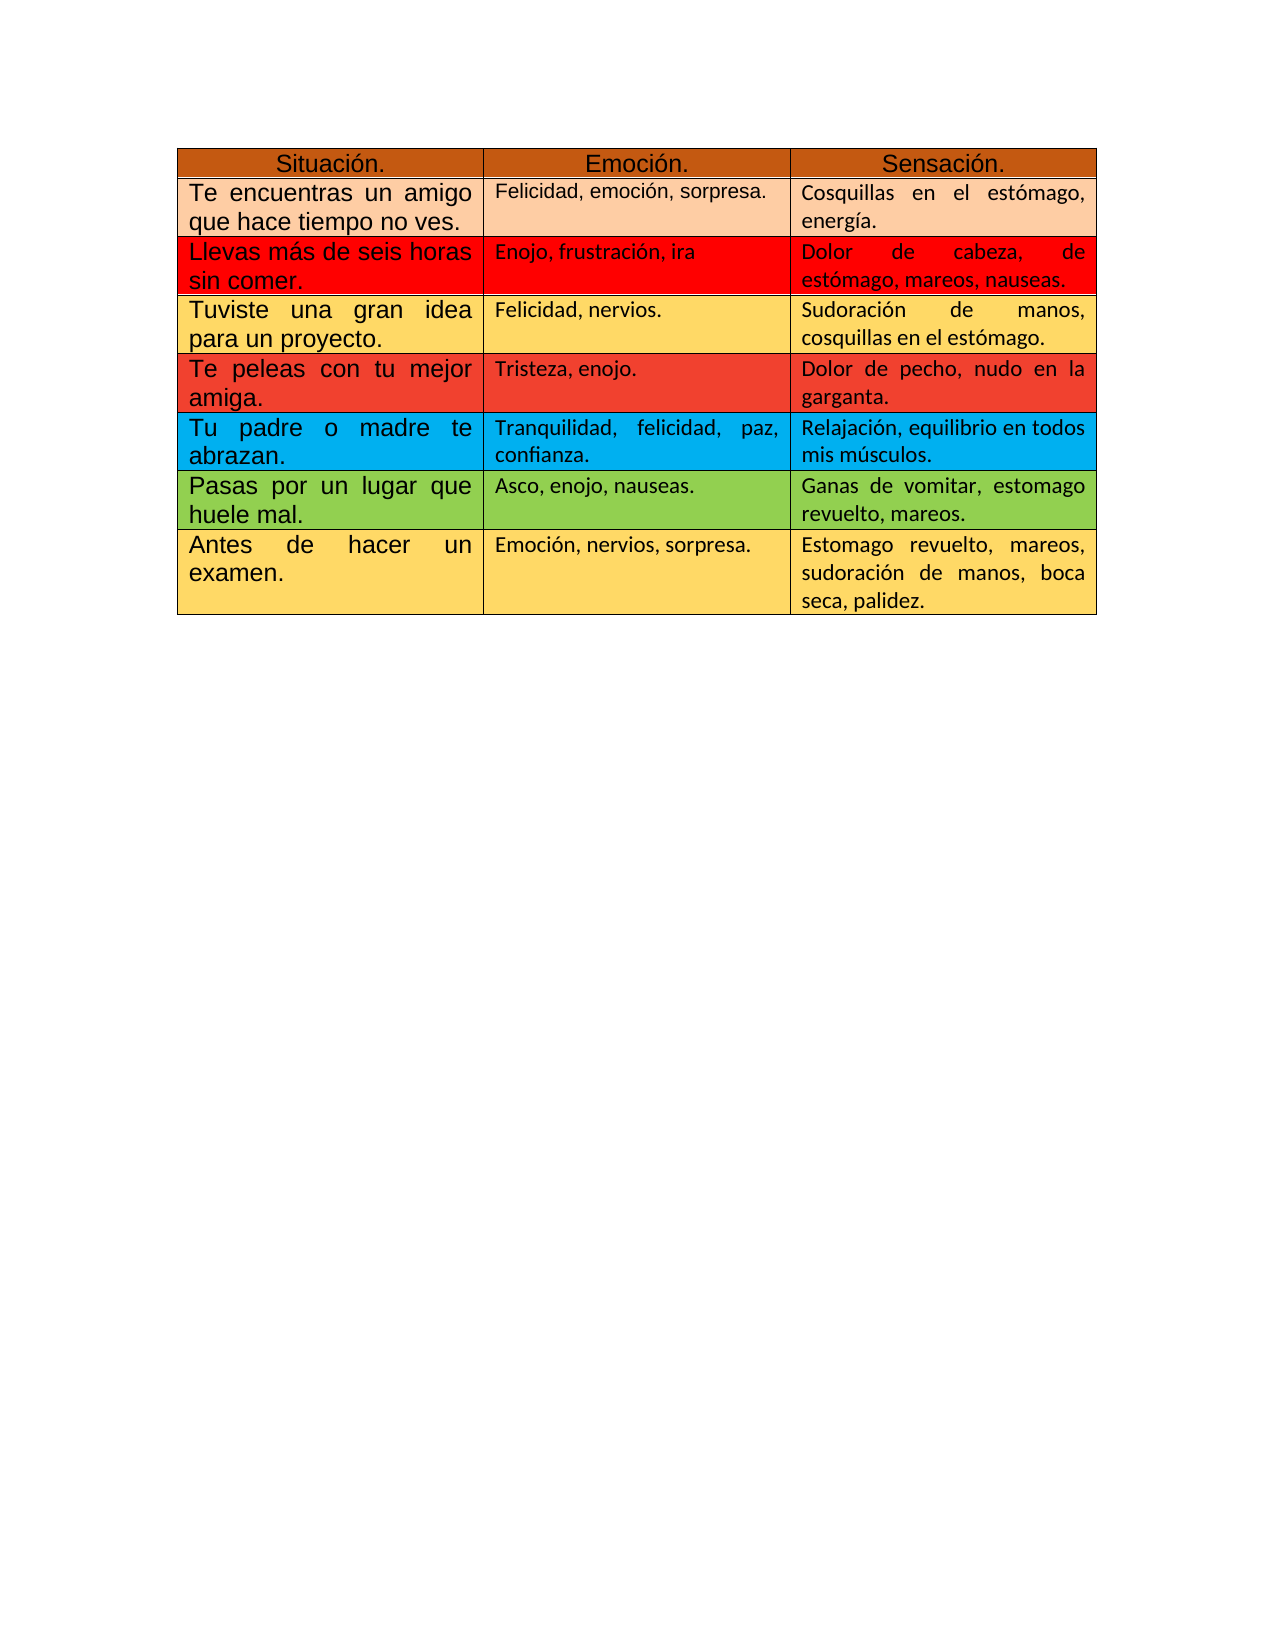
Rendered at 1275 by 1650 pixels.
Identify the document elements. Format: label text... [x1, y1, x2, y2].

table_header Emoción. [484, 149, 790, 177]
table_cell Tristeza, enojo. [484, 354, 790, 412]
table_cell Llevas más de seis horas sin comer. [178, 237, 483, 294]
table_cell Tranquilidad, felicidad, paz, confianza. [484, 413, 790, 470]
table_cell Estomago revuelto, mareos, sudoración de manos, boca seca, palidez. [791, 530, 1096, 614]
table_cell Tu padre o madre te abrazan. [178, 413, 483, 470]
table_cell Sudoración de manos, cosquillas en el estómago. [791, 296, 1096, 353]
table_cell Antes de hacer un examen. [178, 530, 483, 614]
table_cell Cosquillas en el estómago, energía. [791, 179, 1096, 236]
table_cell Te peleas con tu mejor amiga. [178, 354, 483, 412]
table_header Situación. [178, 149, 483, 177]
table_cell Relajación, equilibrio en todos mis músculos. [791, 413, 1096, 470]
table_cell Felicidad, emoción, sorpresa. [484, 179, 790, 236]
table_header Sensación. [791, 149, 1096, 177]
table_cell Pasas por un lugar que huele mal. [178, 471, 483, 529]
table_cell Emoción, nervios, sorpresa. [484, 530, 790, 614]
table_cell Felicidad, nervios. [484, 296, 790, 353]
table_cell Asco, enojo, nauseas. [484, 471, 790, 529]
table_cell Te encuentras un amigo que hace tiempo no ves. [178, 179, 483, 236]
table_cell Ganas de vomitar, estomago revuelto, mareos. [791, 471, 1096, 529]
table_cell Enojo, frustración, ira [484, 237, 790, 294]
table_cell Dolor de cabeza, de estómago, mareos, nauseas. [791, 237, 1096, 294]
table_cell Dolor de pecho, nudo en la garganta. [791, 354, 1096, 412]
table_cell Tuviste una gran idea para un proyecto. [178, 296, 483, 353]
